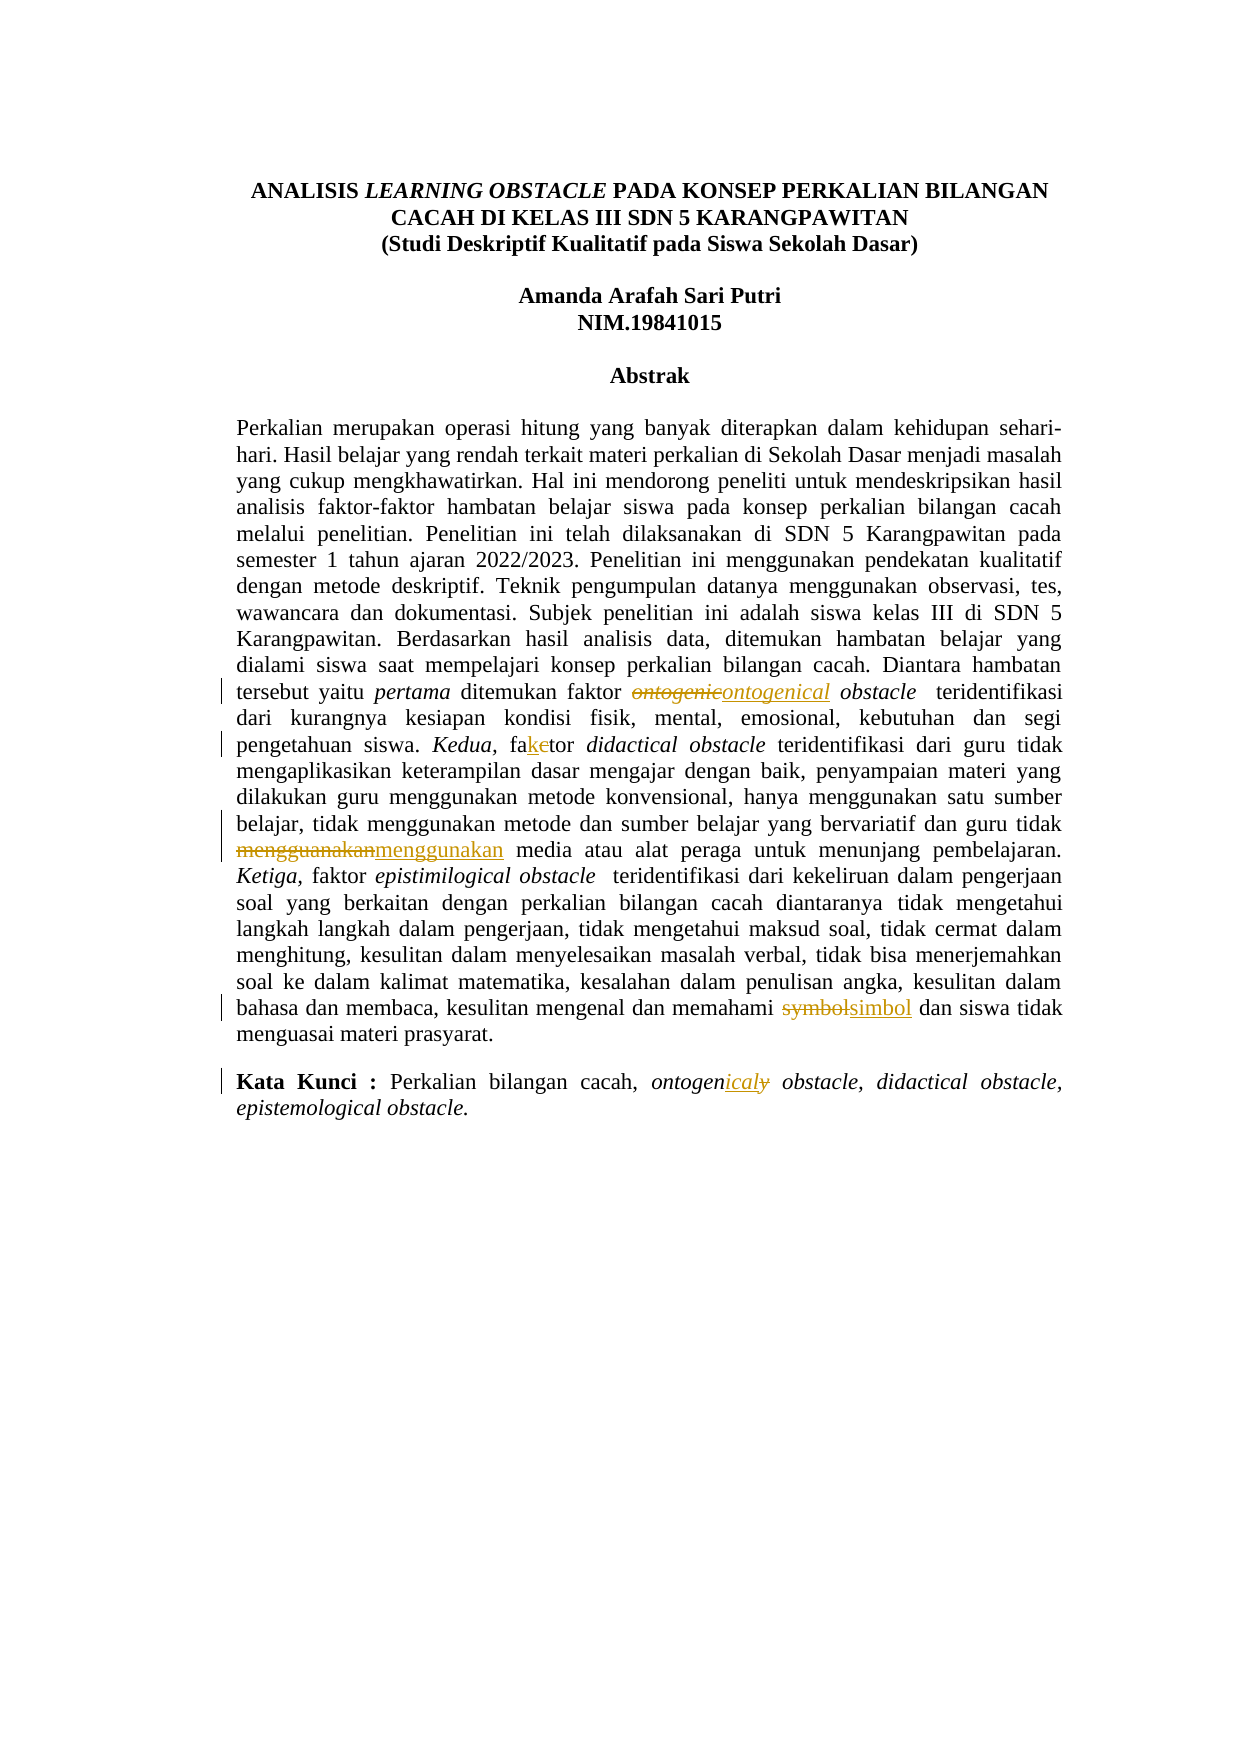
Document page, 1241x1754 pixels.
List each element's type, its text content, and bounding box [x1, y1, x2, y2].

text Amanda Arafah Sari Putri [236, 283, 1063, 309]
text Kata Kunci : Perkalian bilangan cacah, ontogen obstacle, didactical obstacle, epistemological obstacle. [236, 1068, 1063, 1120]
text ANALISIS LEARNING OBSTACLE PADA KONSEP PERKALIAN BILANGAN CACAH DI KELAS III SDN 5 KARANGPAWITAN [236, 177, 1063, 230]
text NIM.19841015 [236, 309, 1063, 335]
text (Studi Deskriptif Kualitatif pada Siswa Sekolah Dasar) [236, 230, 1063, 256]
text Perkalian merupakan operasi hitung yang banyak diterapkan dalam kehidupan sehari-hari. Hasil belajar yang rendah terkait materi perkalian di Sekolah Dasar menjadi masalah yang cukup mengkhawatirkan. Hal ini mendorong peneliti untuk mendeskripsikan hasil analisis faktor-faktor hambatan belajar siswa pada konsep perkalian bilangan cacah melalui penelitian. Penelitian ini telah dilaksanakan di SDN 5 Karangpawitan pada semester 1 tahun ajaran 2022/2023. Penelitian ini menggunakan pendekatan kualitatif dengan metode deskriptif. Teknik pengumpulan datanya menggunakan observasi, tes, wawancara dan dokumentasi. Subjek penelitian ini adalah siswa kelas III di SDN 5 Karangpawitan. Berdasarkan hasil analisis data, ditemukan hambatan belajar yang dialami siswa saat mempelajari konsep perkalian bilangan cacah. Diantara hambatan tersebut yaitu pertama ditemukan faktor obstacle teridentifikasi dari kurangnya kesiapan kondisi fisik, mental, emosional, kebutuhan dan segi pengetahuan siswa. Kedua, fator didactical obstacle teridentifikasi dari guru tidak mengaplikasikan keterampilan dasar mengajar dengan baik, penyampaian materi yang dilakukan guru menggunakan metode konvensional, hanya menggunakan satu sumber belajar, tidak menggunakan metode dan sumber belajar yang bervariatif dan guru tidak media atau alat peraga untuk menunjang pembelajaran. Ketiga, faktor epistimilogical obstacle teridentifikasi dari kekeliruan dalam pengerjaan soal yang berkaitan dengan perkalian bilangan cacah diantaranya tidak mengetahui langkah langkah dalam pengerjaan, tidak mengetahui maksud soal, tidak cermat dalam menghitung, kesulitan dalam menyelesaikan masalah verbal, tidak bisa menerjemahkan soal ke dalam kalimat matematika, kesalahan dalam penulisan angka, kesulitan dalam bahasa dan membaca, kesulitan mengenal dan memahami dan siswa tidak menguasai materi prasyarat. [236, 414, 1063, 1047]
text Abstrak [236, 362, 1063, 388]
